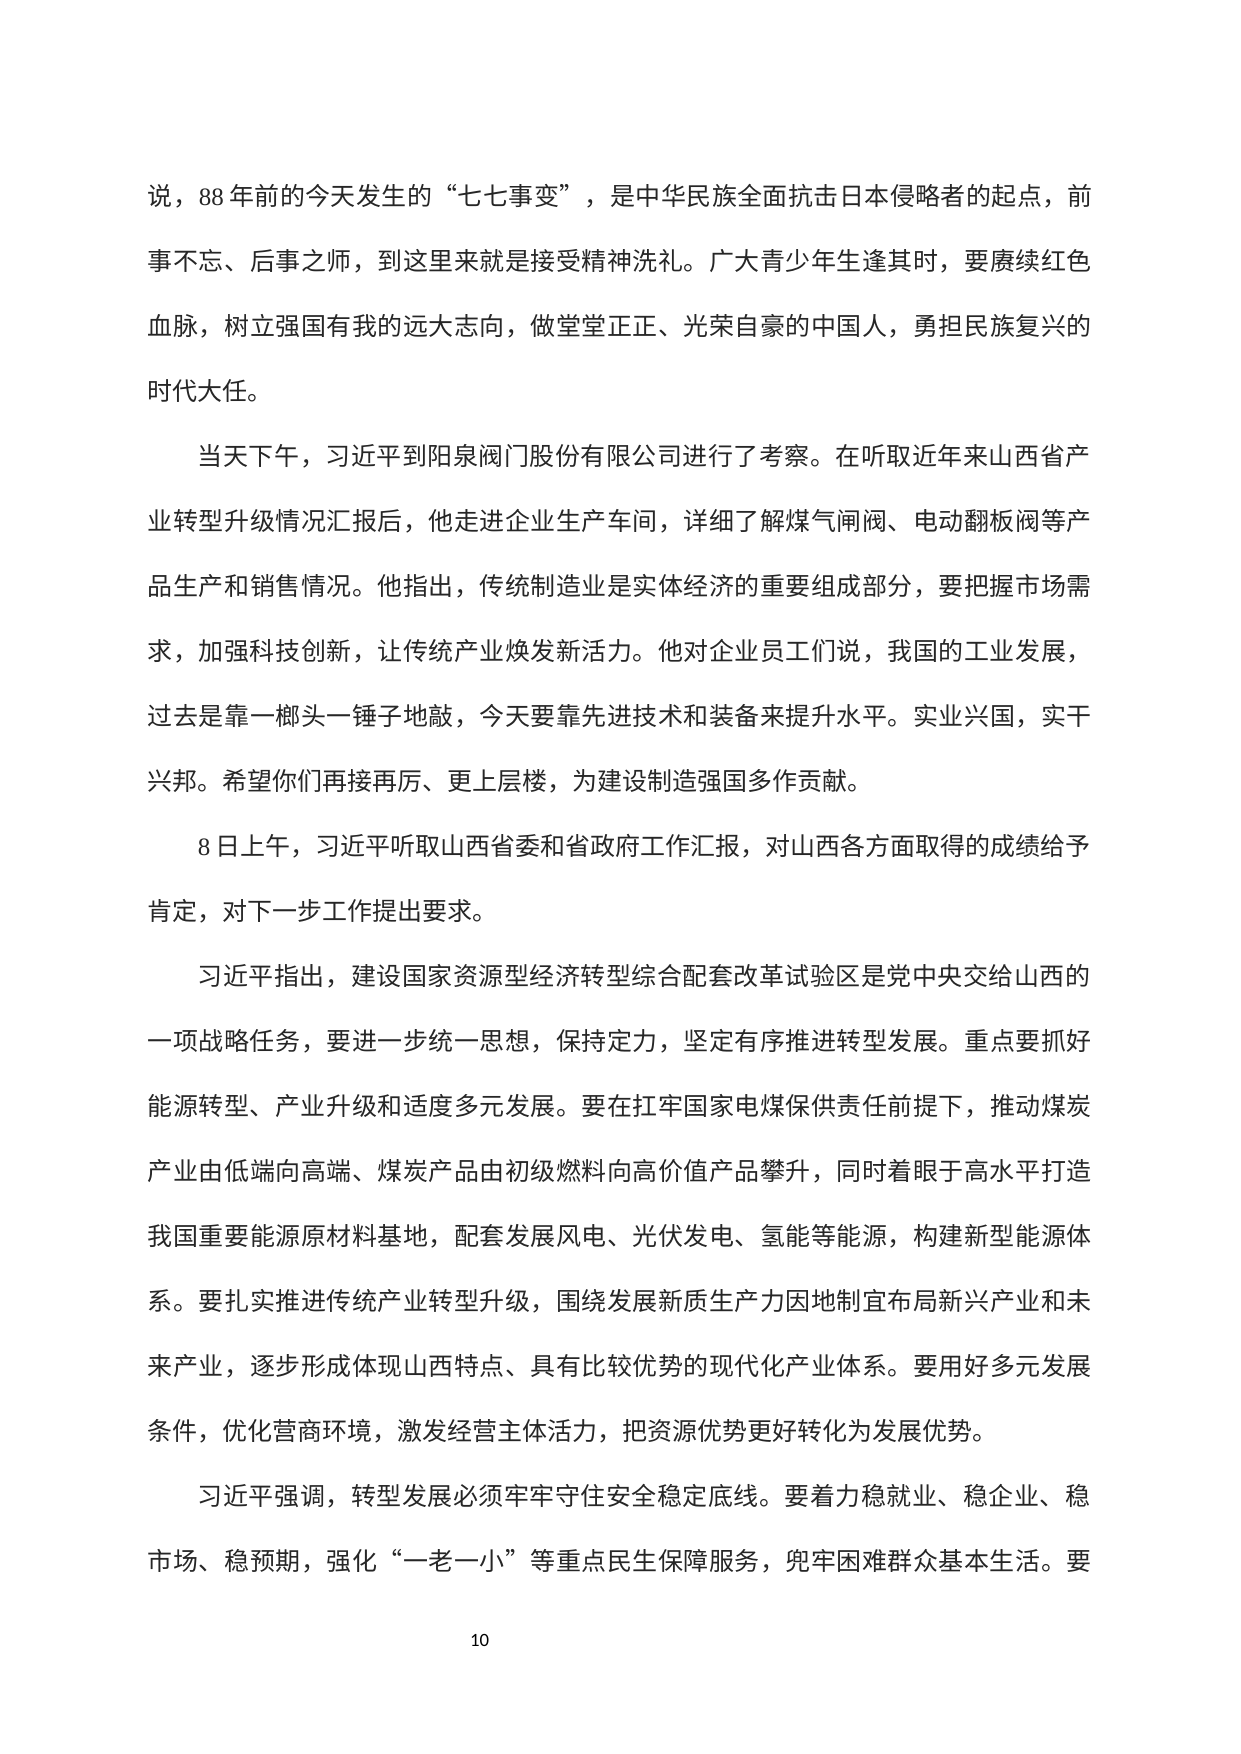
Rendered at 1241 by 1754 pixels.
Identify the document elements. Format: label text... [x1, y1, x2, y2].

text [148, 162, 1093, 422]
text 习近平指出，建设国家资源型经济转型综合配套改革试验区是党中央交给山西的一项战略任务，要进一步统一思想，保持定力，坚定有序推进转型发展。重点要抓好能源转型、产业升级和适度多元发展。要在扛牢国家电煤保供责任前提下，推动煤炭产业由低端向高端、煤炭产品由初级燃料向高价值产品攀升，同时着眼于高水平打造我国重要能源原材料基地，配套发展风电、光伏发电、氢能等能源，构建新型能源体系。要扎实推进传统产业转型升级，围绕发展新质生产力因地制宜布局新兴产业和未来产业，逐步形成体现山西特点、具有比较优势的现代化产业体系。要用好多元发展条件，优化营商环境，激发经营主体活力，把资源优势更好转化为发展优势。 [148, 942, 1093, 1462]
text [148, 1462, 1093, 1592]
text 8日上午，习近平听取山西省委和省政府工作汇报，对山西各方面取得的成绩给予肯定，对下一步工作提出要求。 [148, 812, 1093, 942]
text 当天下午，习近平到阳泉阀门股份有限公司进行了考察。在听取近年来山西省产业转型升级情况汇报后，他走进企业生产车间，详细了解煤气闸阀、电动翻板阀等产品生产和销售情况。他指出，传统制造业是实体经济的重要组成部分，要把握市场需求，加强科技创新，让传统产业焕发新活力。他对企业员工们说，我国的工业发展，过去是靠一榔头一锤子地敲，今天要靠先进技术和装备来提升水平。实业兴国，实干兴邦。希望你们再接再厉、更上层楼，为建设制造强国多作贡献。 [148, 422, 1093, 812]
